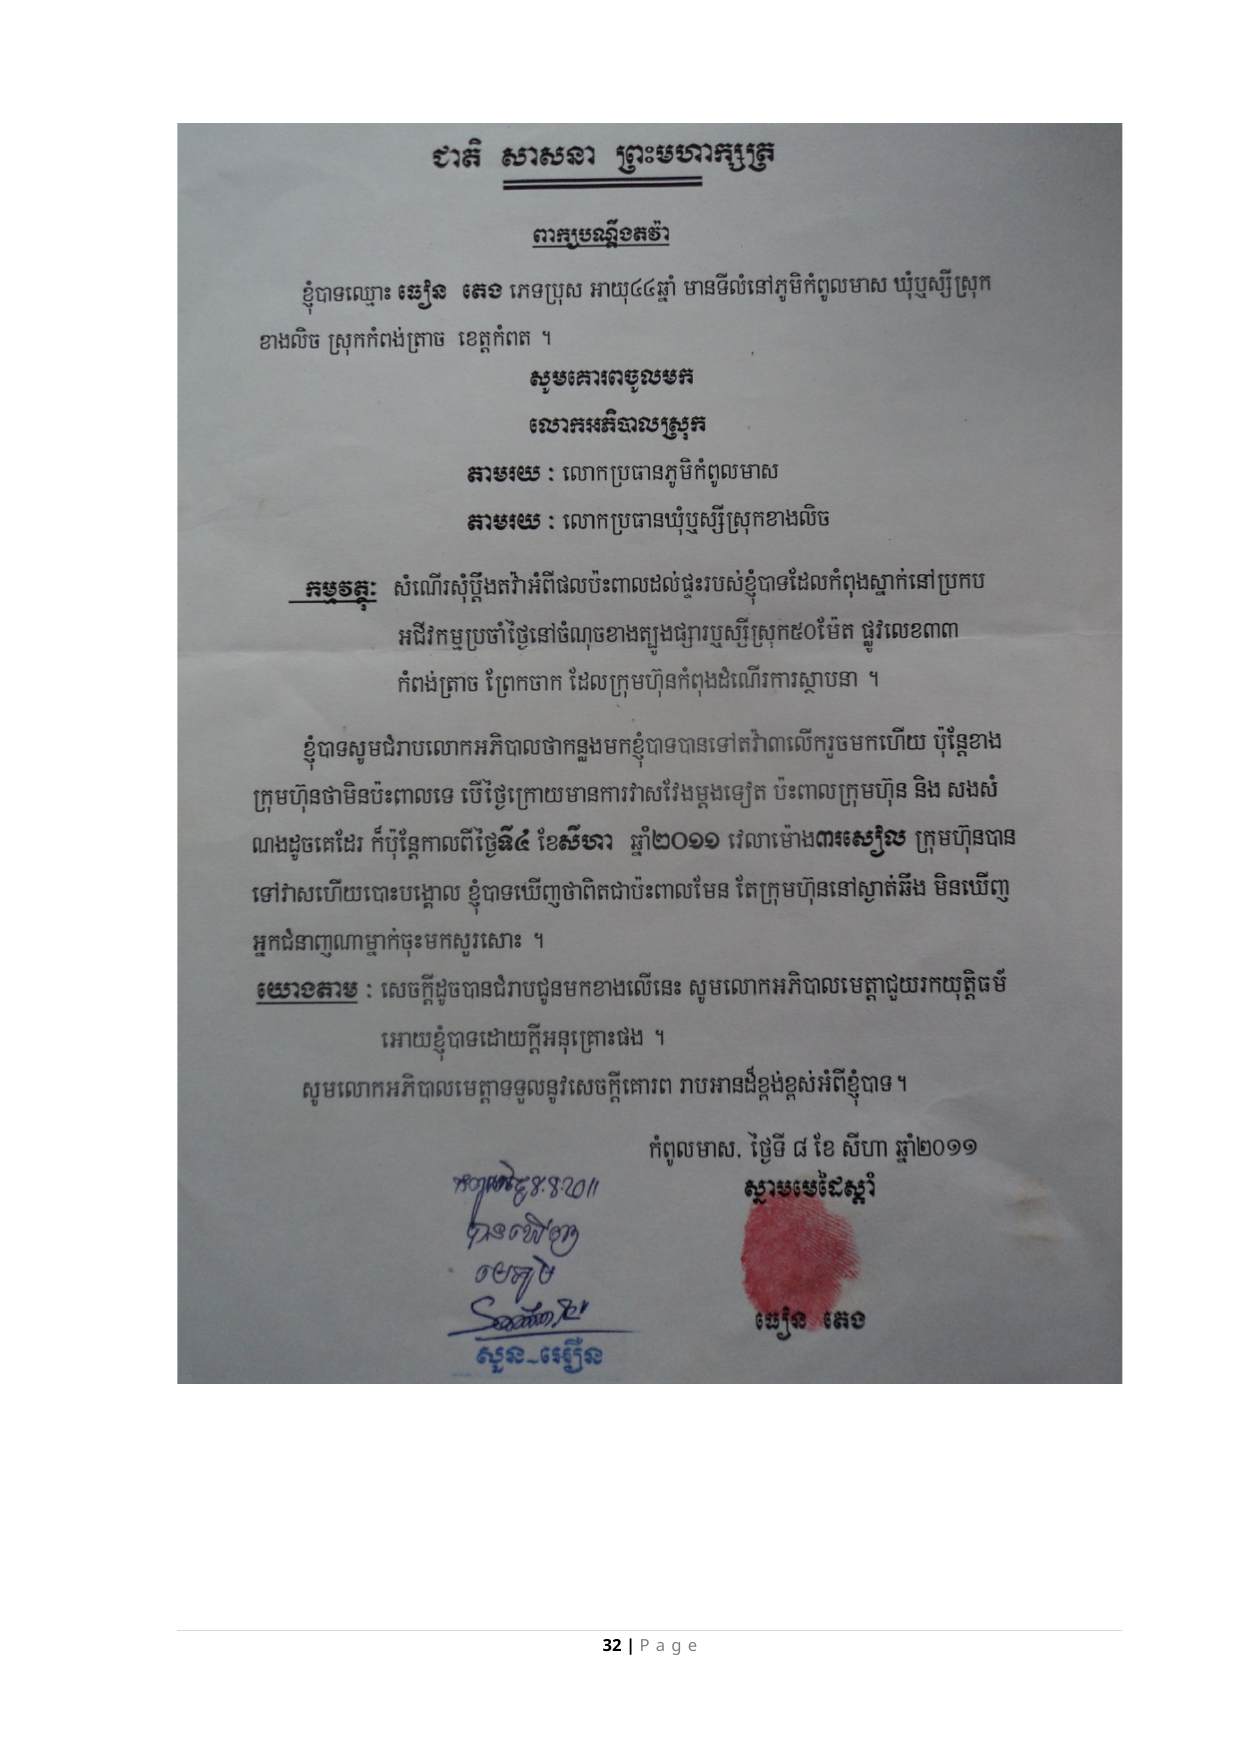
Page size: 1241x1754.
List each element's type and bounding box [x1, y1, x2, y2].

picture [177, 123, 1123, 1384]
